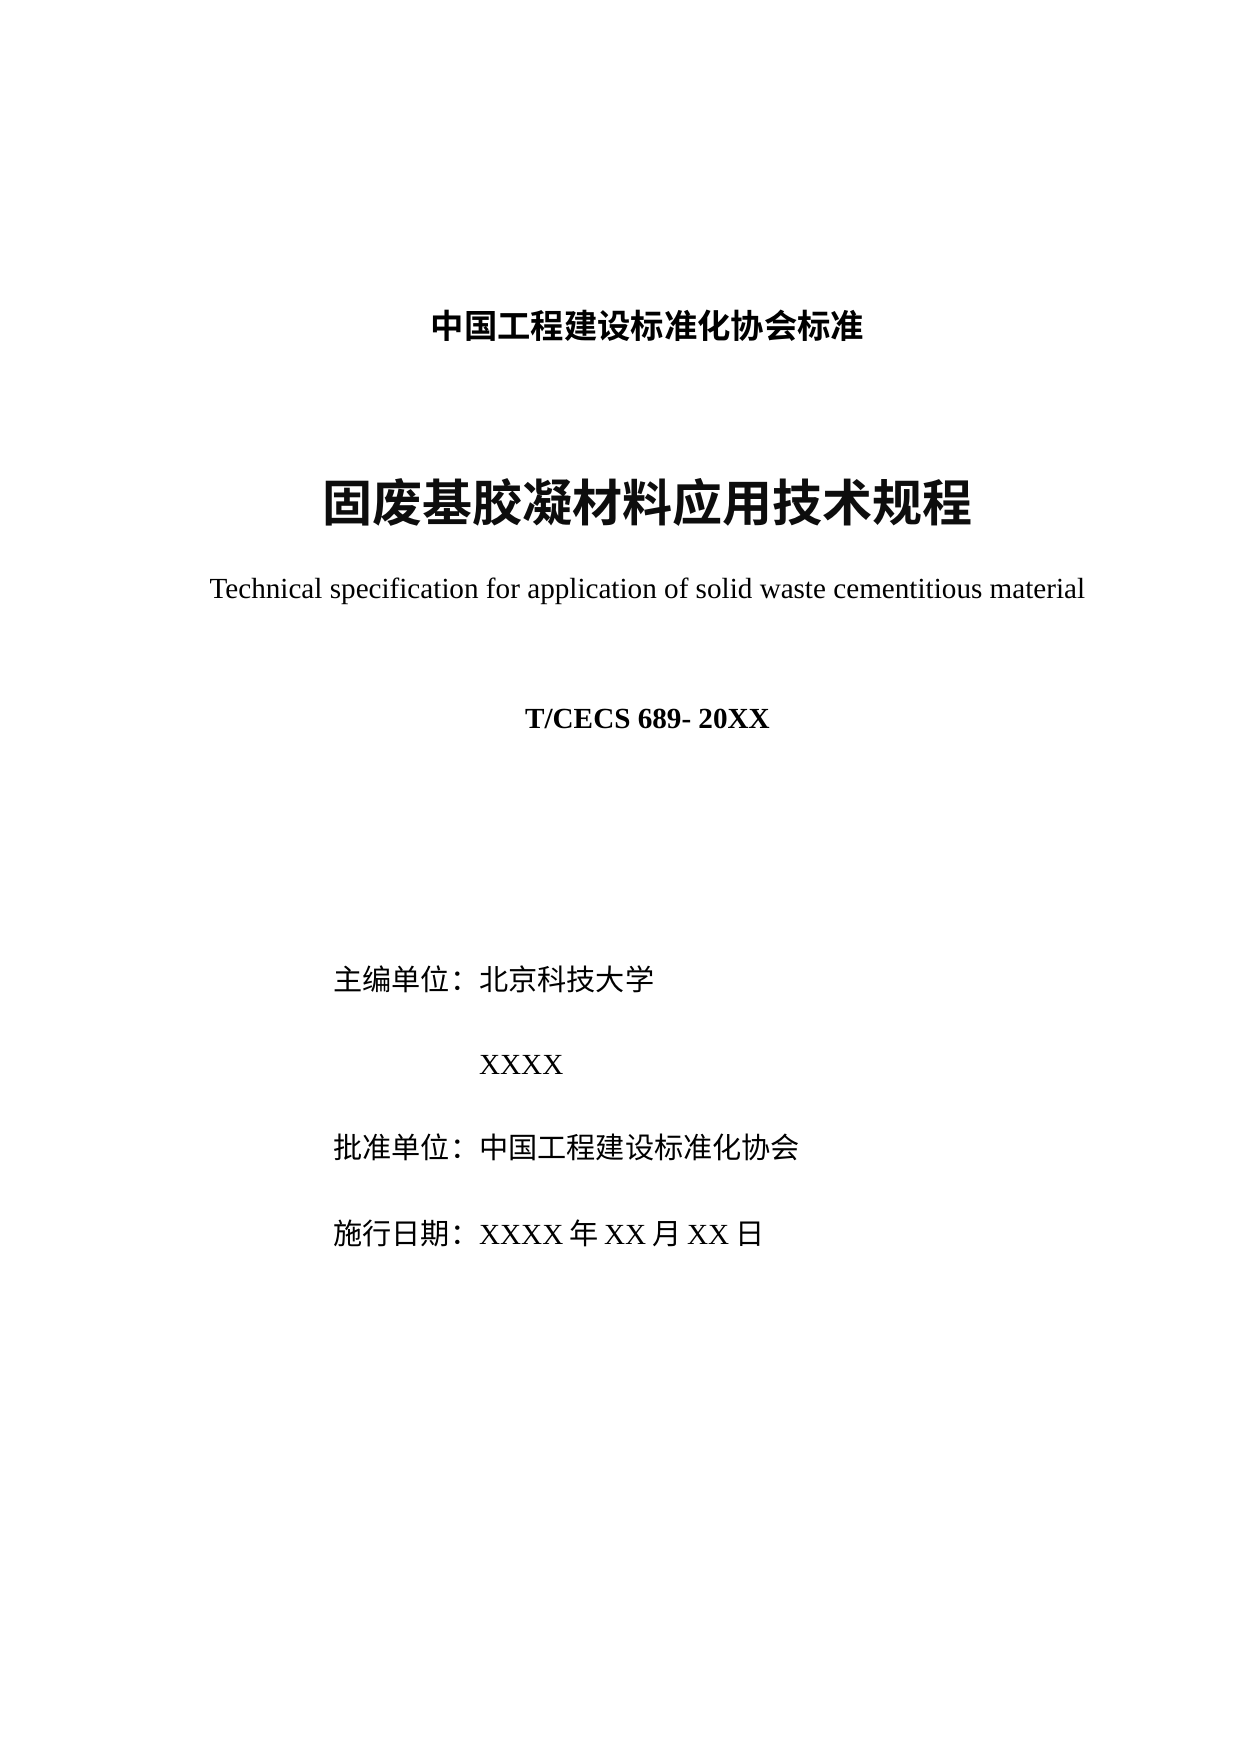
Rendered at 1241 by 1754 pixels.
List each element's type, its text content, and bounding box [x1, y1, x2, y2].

text XXXX [187, 1031, 1107, 1096]
text 主编单位：北京科技大学 [187, 945, 1107, 1010]
text Technical specification for application of solid waste cementitious material [187, 555, 1107, 620]
text 批准单位：中国工程建设标准化协会 [187, 1113, 1107, 1178]
text 中国工程建设标准化协会标准 [187, 292, 1107, 357]
text 固废基胶凝材料应用技术规程 [187, 451, 1107, 549]
text T/CECS 689- 20XX [187, 685, 1107, 750]
text 施行日期：XXXX年XX月XX日 [187, 1199, 1107, 1264]
